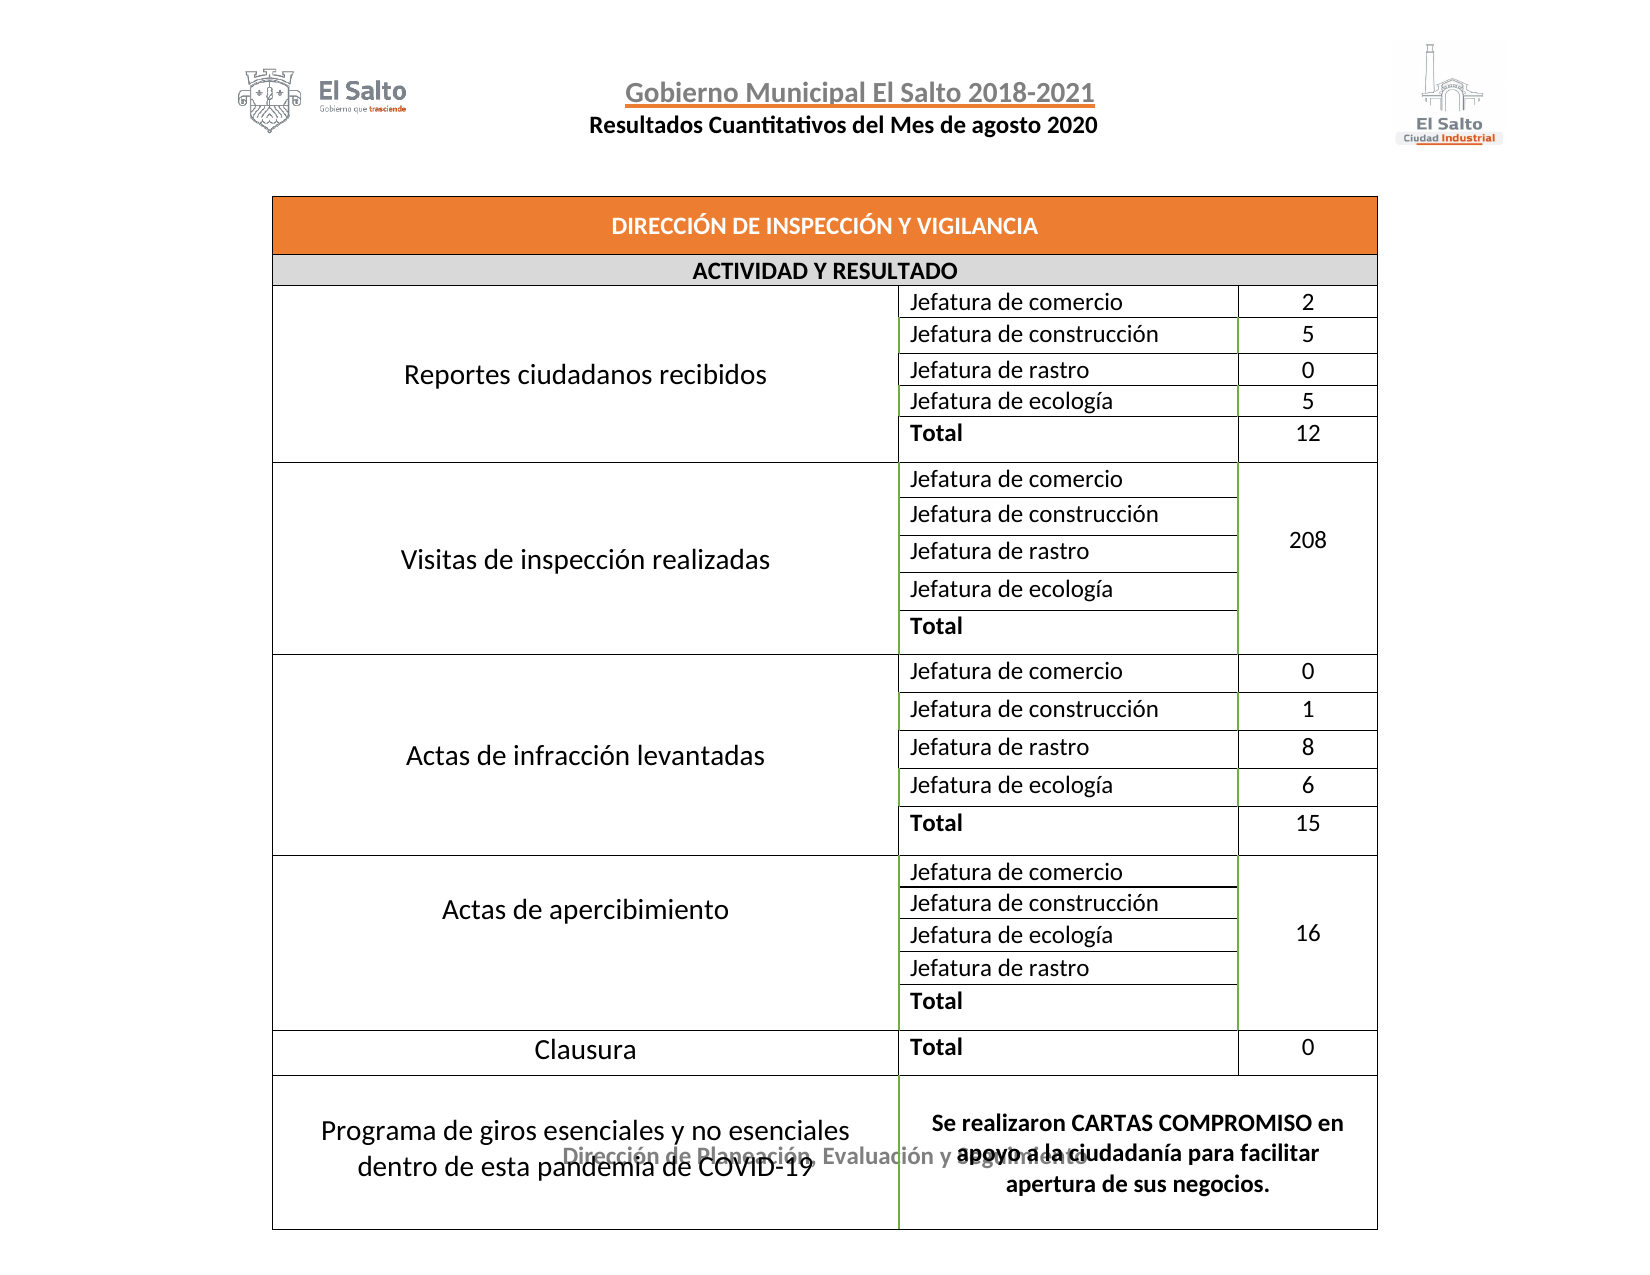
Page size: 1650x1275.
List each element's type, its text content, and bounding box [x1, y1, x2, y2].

table_cell Jefatura de ecología [900, 386, 1237, 416]
table_cell 2 [1239, 286, 1377, 317]
table_cell Jefatura de ecología [900, 919, 1237, 951]
table_cell 5 [1239, 386, 1377, 416]
table_cell Visitas de inspección realizadas [273, 463, 898, 654]
table_header DIRECCIÓN DE INSPECCIÓN Y VIGILANCIA [273, 197, 1377, 254]
table_cell 208 [1239, 463, 1377, 654]
table_cell Se realizaron CARTAS COMPROMISO en apoyo a la ciudadanía para facilitar apertura de sus negocios. [900, 1076, 1377, 1229]
table_cell 5 [1239, 318, 1377, 353]
table_cell Jefatura de construcción [900, 318, 1237, 353]
table_cell Clausura [273, 1031, 898, 1075]
table_cell Jefatura de ecología [900, 769, 1237, 806]
table_cell 6 [1239, 769, 1377, 806]
table_cell Jefatura de rastro [899, 731, 1238, 768]
table_cell Actas de infracción levantadas [273, 655, 898, 855]
table_cell Total [899, 1031, 1238, 1075]
table_cell Jefatura de construcción [900, 888, 1237, 918]
table_cell Jefatura de comercio [900, 856, 1237, 886]
table_cell 12 [1239, 417, 1377, 462]
table_cell Total [900, 611, 1237, 654]
table_cell Jefatura de comercio [899, 286, 1238, 317]
table_cell Total [900, 985, 1237, 1030]
table_cell Programa de giros esenciales y no esenciales dentro de esta pandemia de COVID-19 [273, 1076, 898, 1229]
table_cell Total [899, 807, 1238, 855]
table_cell Jefatura de rastro [899, 354, 1238, 384]
table_cell Jefatura de comercio [900, 463, 1237, 497]
table_cell 8 [1239, 731, 1377, 768]
table_cell 1 [1239, 693, 1377, 730]
table_cell Jefatura de construcción [900, 693, 1237, 730]
picture [1391, 40, 1507, 150]
picture [214, 59, 429, 142]
table_cell Jefatura de rastro [900, 952, 1237, 984]
table_cell Reportes ciudadanos recibidos [273, 286, 898, 462]
table_cell ACTIVIDAD Y RESULTADO [273, 255, 1377, 285]
table_cell Jefatura de rastro [900, 536, 1237, 572]
table_cell Jefatura de ecología [900, 573, 1237, 609]
table_cell 0 [1239, 354, 1377, 384]
table_cell 0 [1239, 655, 1377, 692]
table_cell Jefatura de construcción [900, 498, 1237, 534]
table_cell Total [899, 417, 1238, 462]
table_cell 15 [1239, 807, 1377, 855]
table_cell Jefatura de comercio [899, 655, 1238, 692]
table_cell 16 [1239, 856, 1377, 1030]
table_cell Actas de apercibimiento [273, 856, 898, 1030]
table_cell 0 [1239, 1031, 1377, 1075]
